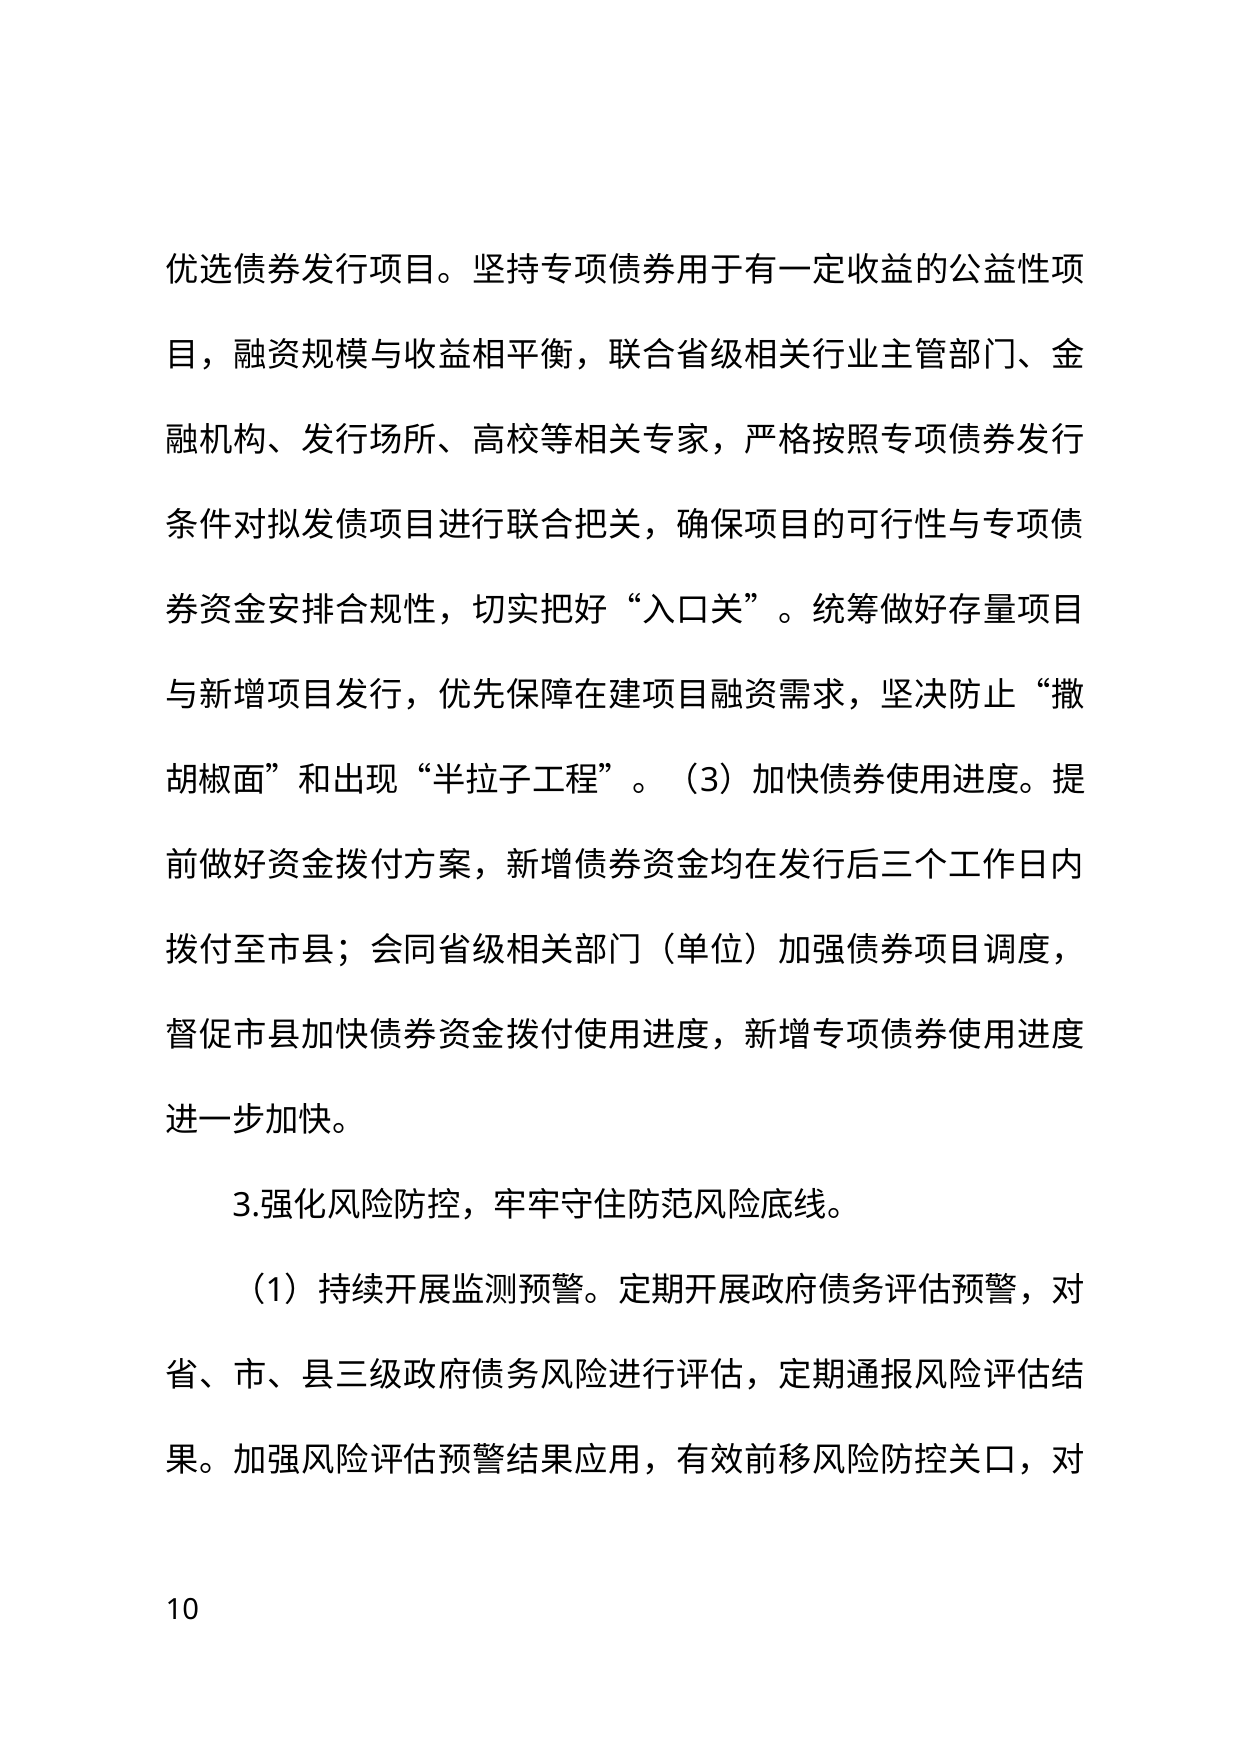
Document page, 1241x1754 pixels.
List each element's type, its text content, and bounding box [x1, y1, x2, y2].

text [165, 224, 1087, 1159]
text 3.强化风险防控，牢牢守住防范风险底线。 [165, 1159, 1087, 1244]
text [165, 1244, 1087, 1499]
